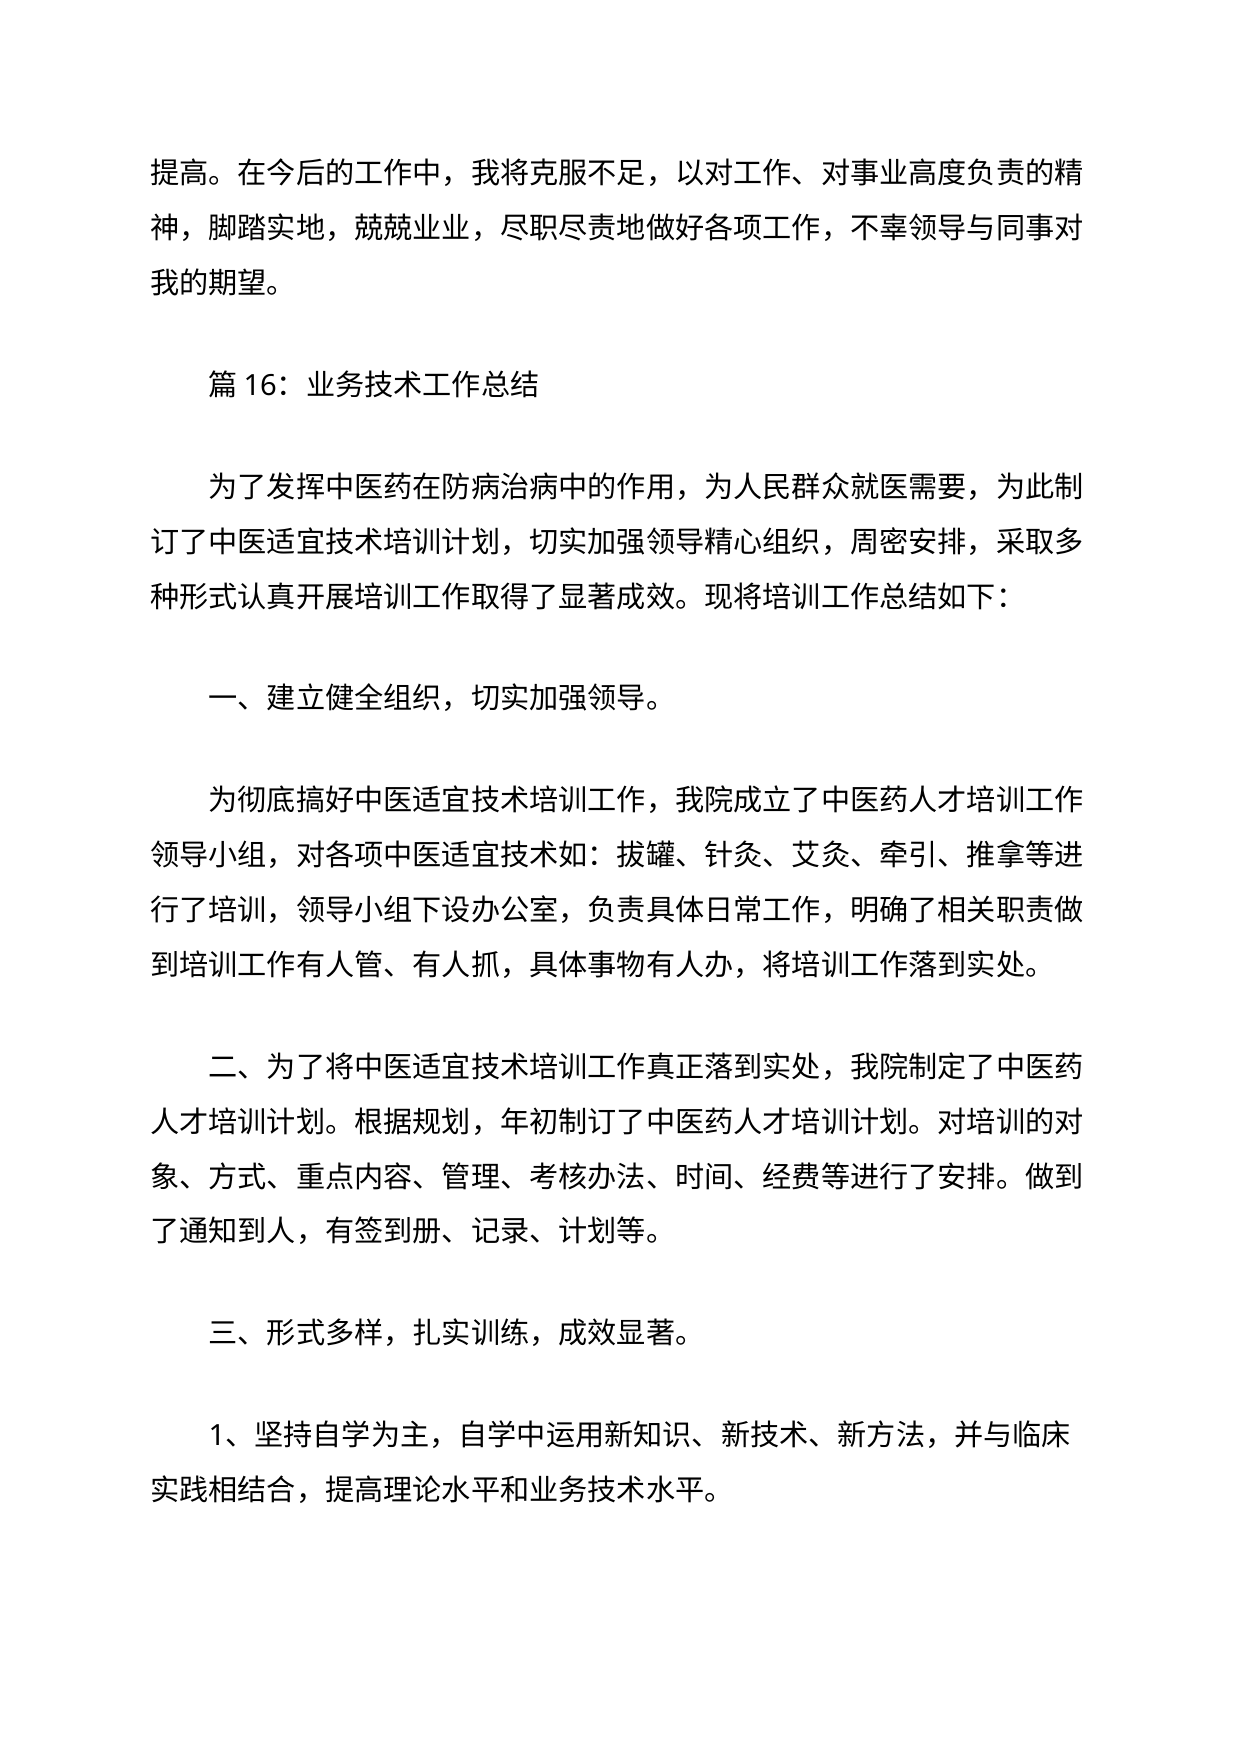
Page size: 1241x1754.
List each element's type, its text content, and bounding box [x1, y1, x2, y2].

text 篇16：业务技术工作总结 [150, 362, 1090, 404]
text 一、建立健全组织，切实加强领导。 [150, 675, 1090, 717]
text 为彻底搞好中医适宜技术培训工作，我院成立了中医药人才培训工作领导小组，对各项中医适宜技术如：拔罐、针灸、艾灸、牵引、推拿等进行了培训，领导小组下设办公室，负责具体日常工作，明确了相关职责做到培训工作有人管、有人抓，具体事物有人办，将培训工作落到实处。 [150, 777, 1090, 984]
text 三、形式多样，扎实训练，成效显著。 [150, 1310, 1090, 1352]
text 为了发挥中医药在防病治病中的作用，为人民群众就医需要，为此制订了中医适宜技术培训计划，切实加强领导精心组织，周密安排，采取多种形式认真开展培训工作取得了显著成效。现将培训工作总结如下： [150, 463, 1090, 616]
text 二、为了将中医适宜技术培训工作真正落到实处，我院制定了中医药人才培训计划。根据规划，年初制订了中医药人才培训计划。对培训的对象、方式、重点内容、管理、考核办法、时间、经费等进行了安排。做到了通知到人，有签到册、记录、计划等。 [150, 1043, 1090, 1250]
text 1、坚持自学为主，自学中运用新知识、新技术、新方法，并与临床实践相结合，提高理论水平和业务技术水平。 [150, 1412, 1090, 1509]
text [150, 150, 1090, 302]
